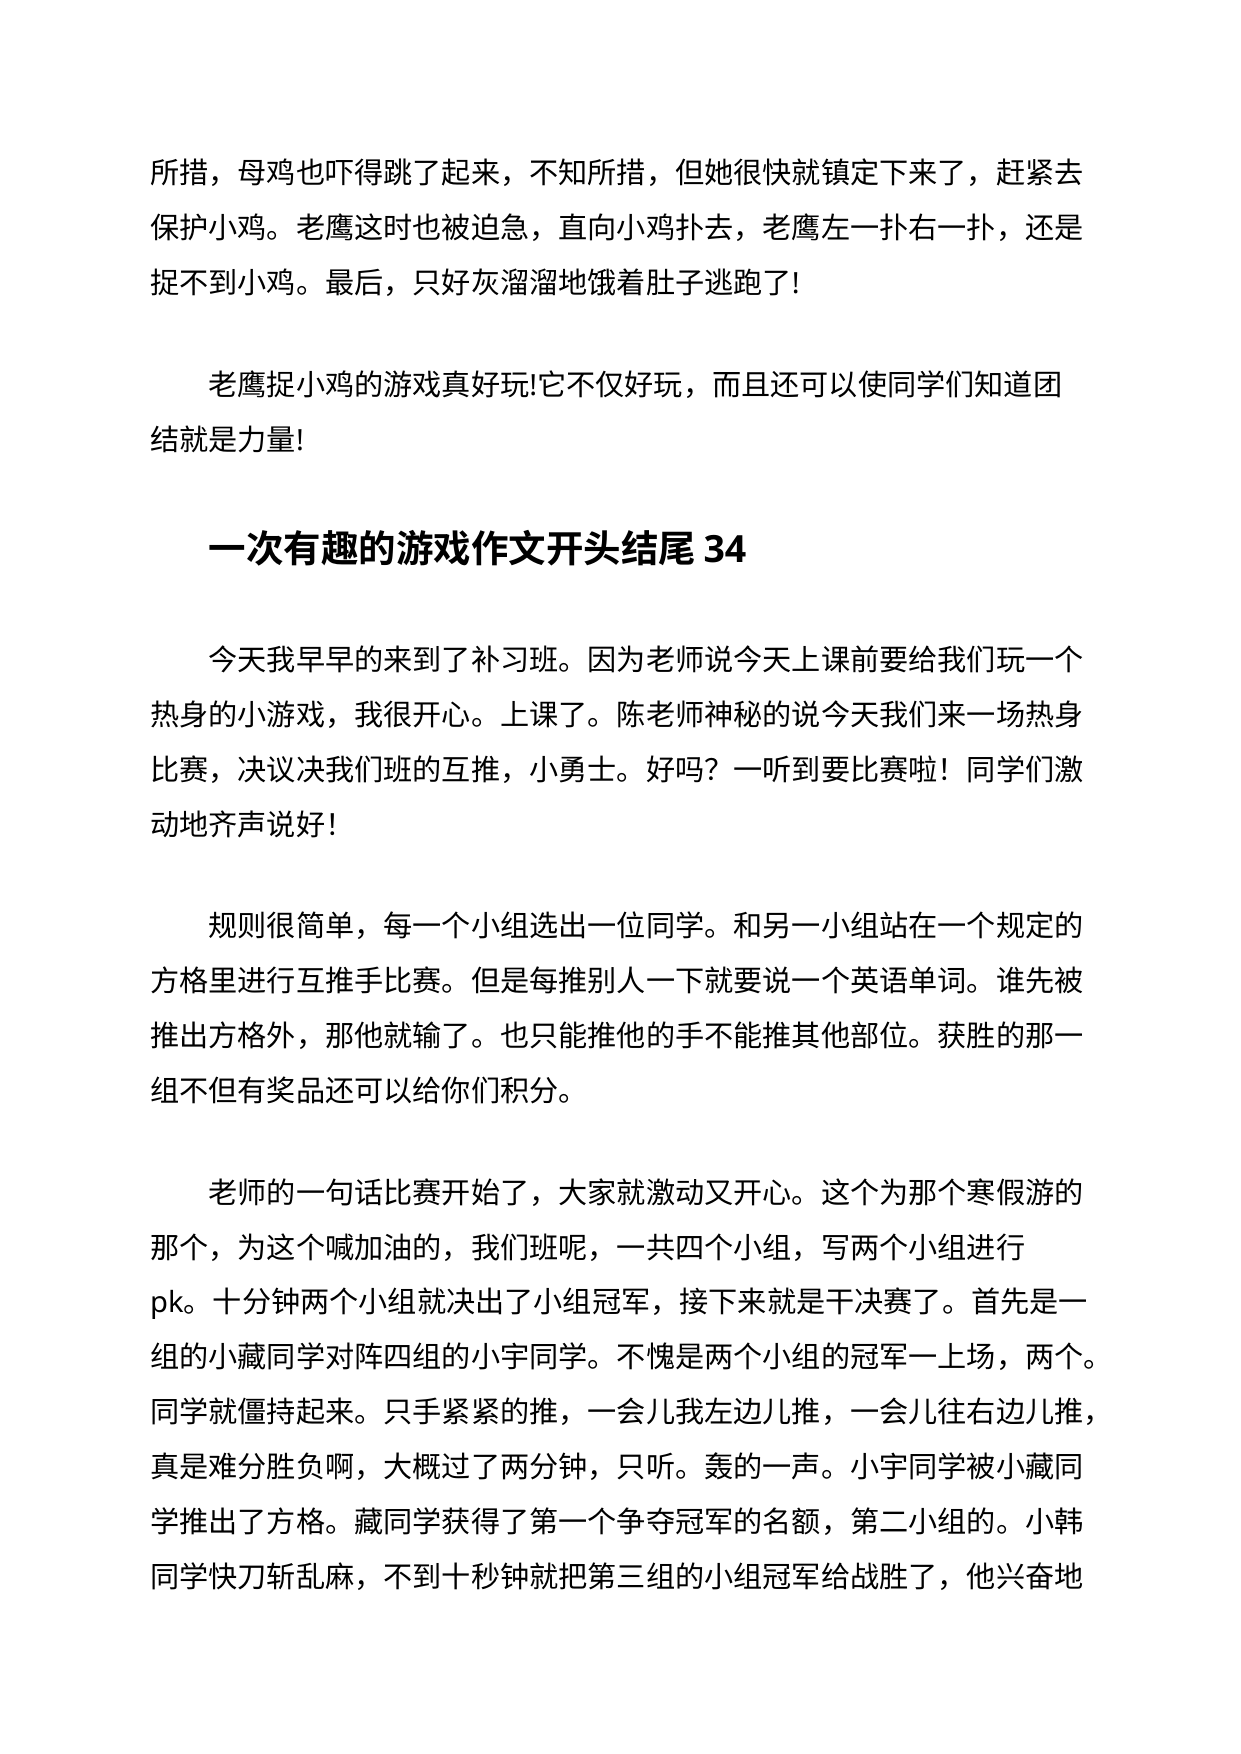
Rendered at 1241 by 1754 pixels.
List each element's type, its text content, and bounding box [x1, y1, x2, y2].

text 老鹰捉小鸡的游戏真好玩!它不仅好玩，而且还可以使同学们知道团结就是力量! [150, 362, 1090, 459]
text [150, 1169, 1090, 1596]
text 今天我早早的来到了补习班。因为老师说今天上课前要给我们玩一个热身的小游戏，我很开心。上课了。陈老师神秘的说今天我们来一场热身比赛，决议决我们班的互推，小勇士。好吗？一听到要比赛啦！同学们激动地齐声说好！ [150, 636, 1090, 843]
text 一次有趣的游戏作文开头结尾34 [150, 519, 1090, 573]
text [150, 150, 1090, 302]
text 规则很简单，每一个小组选出一位同学。和另一小组站在一个规定的方格里进行互推手比赛。但是每推别人一下就要说一个英语单词。谁先被推出方格外，那他就输了。也只能推他的手不能推其他部位。获胜的那一组不但有奖品还可以给你们积分。 [150, 903, 1090, 1110]
